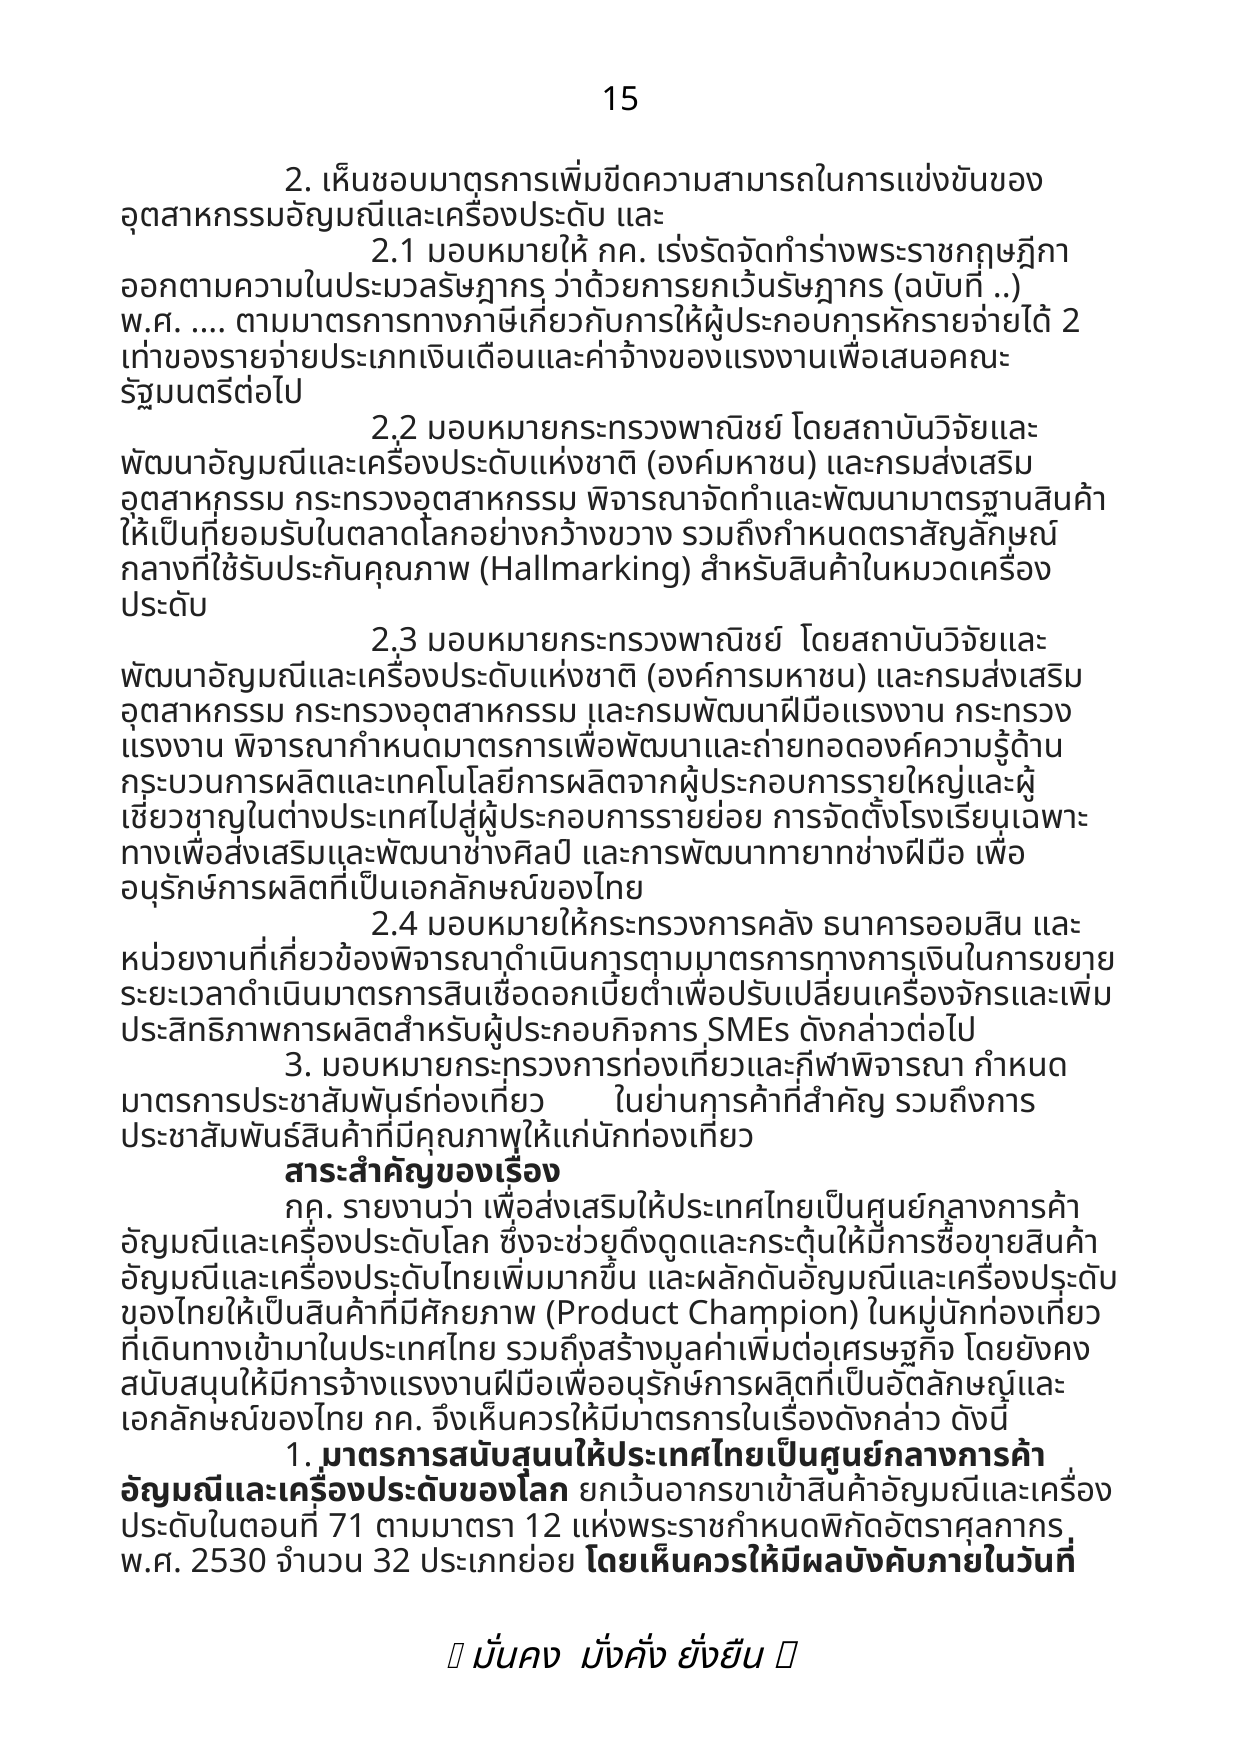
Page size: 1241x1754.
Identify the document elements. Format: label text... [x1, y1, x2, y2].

text สาระสำคัญของเรื่อง [120, 1154, 1120, 1190]
text 2. เห็นชอบมาตรการเพิ่มขีดความสามารถในการแข่งขันของอุตสาหกรรมอัญมณีและเครื่องประดับ และ [120, 163, 1120, 234]
text 2.3 มอบหมายกระทรวงพาณิชย์ โดยสถาบันวิจัยและพัฒนาอัญมณีและเครื่องประดับแห่งชาติ (องค์การมหาชน) และกรมส่งเสริมอุตสาหกรรม กระทรวงอุตสาหกรรม และกรมพัฒนาฝีมือแรงงาน กระทรวงแรงงาน พิจารณากำหนดมาตรการเพื่อพัฒนาและถ่ายทอดองค์ความรู้ด้านกระบวนการผลิตและเทคโนโลยีการผลิตจากผู้ประกอบการรายใหญ่และผู้เชี่ยวชาญในต่างประเทศไปสู่ผู้ประกอบการรายย่อย การจัดตั้งโรงเรียนเฉพาะทางเพื่อส่งเสริมและพัฒนาช่างศิลป์ และการพัฒนาทายาทช่างฝีมือ เพื่ออนุรักษ์การผลิตที่เป็นเอกลักษณ์ของไทย [120, 623, 1120, 907]
text 2.2 มอบหมายกระทรวงพาณิชย์ โดยสถาบันวิจัยและพัฒนาอัญมณีและเครื่องประดับแห่งชาติ (องค์มหาชน) และกรมส่งเสริมอุตสาหกรรม กระทรวงอุตสาหกรรม พิจารณาจัดทำและพัฒนามาตรฐานสินค้าให้เป็นที่ยอมรับในตลาดโลกอย่างกว้างขวาง รวมถึงกำหนดตราสัญลักษณ์กลางที่ใช้รับประกันคุณภาพ (Hallmarking) สำหรับสินค้าในหมวดเครื่องประดับ [120, 411, 1120, 623]
text 3. มอบหมายกระทรวงการท่องเที่ยวและกีฬาพิจารณา กำหนดมาตรการประชาสัมพันธ์ท่องเที่ยว ในย่านการค้าที่สำคัญ รวมถึงการประชาสัมพันธ์สินค้าที่มีคุณภาพให้แก่นักท่องเที่ยว [120, 1048, 1120, 1154]
text 2.4 มอบหมายให้กระทรวงการคลัง ธนาคารออมสิน และหน่วยงานที่เกี่ยวข้องพิจารณาดำเนินการตามมาตรการทางการเงินในการขยายระยะเวลาดำเนินมาตรการสินเชื่อดอกเบี้ยต่ำเพื่อปรับเปลี่ยนเครื่องจักรและเพิ่มประสิทธิภาพการผลิตสำหรับผู้ประกอบกิจการ SMEs ดังกล่าวต่อไป [120, 907, 1120, 1048]
text กค. รายงานว่า เพื่อส่งเสริมให้ประเทศไทยเป็นศูนย์กลางการค้าอัญมณีและเครื่องประดับโลก ซึ่งจะช่วยดึงดูดและกระตุ้นให้มีการซื้อขายสินค้าอัญมณีและเครื่องประดับไทยเพิ่มมากขึ้น และผลักดันอัญมณีและเครื่องประดับของไทยให้เป็นสินค้าที่มีศักยภาพ (Product Champion) ในหมู่นักท่องเที่ยวที่เดินทางเข้ามาในประเทศไทย รวมถึงสร้างมูลค่าเพิ่มต่อเศรษฐกิจ โดยยังคงสนับสนุนให้มีการจ้างแรงงานฝีมือเพื่ออนุรักษ์การผลิตที่เป็นอัตลักษณ์และเอกลักษณ์ของไทย กค. จึงเห็นควรให้มีมาตรการในเรื่องดังกล่าว ดังนี้ [120, 1190, 1120, 1438]
text 2.1 มอบหมายให้ กค. เร่งรัดจัดทำร่างพระราชกฤษฎีกาออกตามความในประมวลรัษฎากร ว่าด้วยการยกเว้นรัษฎากร (ฉบับที่ ..) พ.ศ. .... ตามมาตรการทางภาษีเกี่ยวกับการให้ผู้ประกอบการหักรายจ่ายได้ 2 เท่าของรายจ่ายประเภทเงินเดือนและค่าจ้างของแรงงานเพื่อเสนอคณะรัฐมนตรีต่อไป [120, 234, 1120, 411]
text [120, 1438, 1120, 1579]
